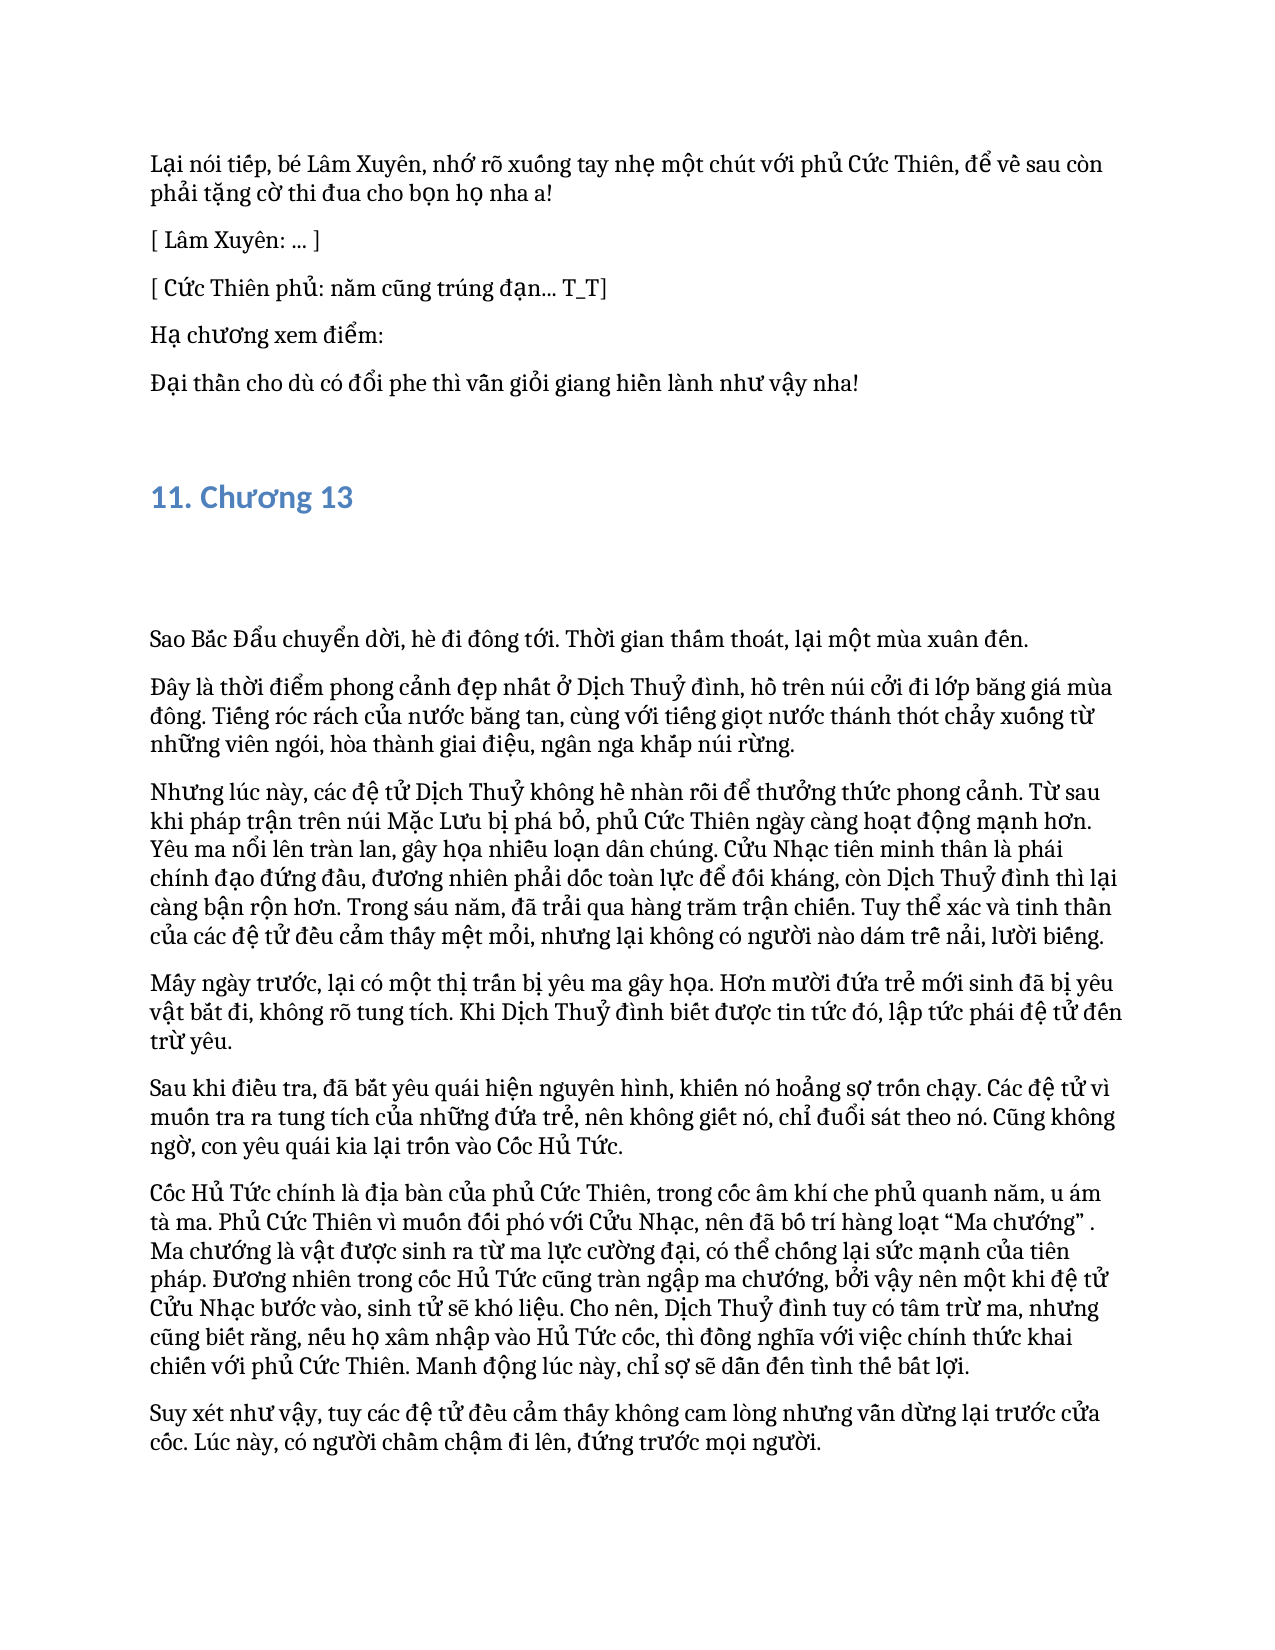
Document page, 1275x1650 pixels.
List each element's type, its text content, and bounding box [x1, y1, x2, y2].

text Sao Bắc Đẩu chuyển dời, hè đi đông tới. Thời gian thấm thoát, lại một mùa xuân đến. [150, 625, 1125, 654]
text [ Lâm Xuyên: ... ] [150, 226, 1125, 255]
text Suy xét như vậy, tuy các đệ tử đều cảm thấy không cam lòng nhưng vẫn dừng lại trước cửa cốc. Lúc này, có người chầm chậm đi lên, đứng trước mọi người. [150, 1399, 1125, 1457]
text Sau khi điều tra, đã bắt yêu quái hiện nguyên hình, khiến nó hoảng sợ trốn chạy. Các đệ tử vì muốn tra ra tung tích của những đứa trẻ, nên không giết nó, chỉ đuổi sát theo nó. Cũng không ngờ, con yêu quái kia lại trốn vào Cốc Hủ Tức. [150, 1074, 1125, 1160]
text Lại nói tiếp, bé Lâm Xuyên, nhớ rõ xuống tay nhẹ một chút với phủ Cức Thiên, để về sau còn phải tặng cờ thi đua cho bọn họ nha a! [150, 150, 1125, 207]
text Đại thần cho dù có đổi phe thì vẫn giỏi giang hiền lành như vậy nha! [150, 369, 1125, 455]
text Cốc Hủ Tức chính là địa bàn của phủ Cức Thiên, trong cốc âm khí che phủ quanh năm, u ám tà ma. Phủ Cức Thiên vì muốn đối phó với Cửu Nhạc, nên đã bố trí hàng loạt “Ma chướng” . Ma chướng là vật được sinh ra từ ma lực cường đại, có thể chống lại sức mạnh của tiên pháp. Đương nhiên trong cốc Hủ Tức cũng tràn ngập ma chướng, bởi vậy nên một khi đệ tử Cửu Nhạc bước vào, sinh tử sẽ khó liệu. Cho nên, Dịch Thuỷ đình tuy có tâm trừ ma, nhưng cũng biết rằng, nếu họ xâm nhập vào Hủ Tức cốc, thì đồng nghĩa với việc chính thức khai chiến với phủ Cức Thiên. Manh động lúc này, chỉ sợ sẽ dẫn đến tình thế bất lợi. [150, 1179, 1125, 1380]
text Hạ chương xem điểm: [150, 321, 1125, 350]
text Đây là thời điểm phong cảnh đẹp nhất ở Dịch Thuỷ đình, hồ trên núi cởi đi lớp băng giá mùa đông. Tiếng róc rách của nước băng tan, cùng với tiếng giọt nước thánh thót chảy xuống từ những viên ngói, hòa thành giai điệu, ngân nga khắp núi rừng. [150, 673, 1125, 759]
text Nhưng lúc này, các đệ tử Dịch Thuỷ không hề nhàn rỗi để thưởng thức phong cảnh. Từ sau khi pháp trận trên núi Mặc Lưu bị phá bỏ, phủ Cức Thiên ngày càng hoạt động mạnh hơn. Yêu ma nổi lên tràn lan, gây họa nhiễu loạn dân chúng. Cửu Nhạc tiên minh thân là phái chính đạo đứng đầu, đương nhiên phải dốc toàn lực để đối kháng, còn Dịch Thuỷ đình thì lại càng bận rộn hơn. Trong sáu năm, đã trải qua hàng trăm trận chiến. Tuy thể xác và tinh thần của các đệ tử đều cảm thấy mệt mỏi, nhưng lại không có người nào dám trễ nải, lười biếng. [150, 778, 1125, 950]
subtitle 11. Chương 13 [150, 476, 1125, 517]
text Mấy ngày trước, lại có một thị trấn bị yêu ma gây họa. Hơn mười đứa trẻ mới sinh đã bị yêu vật bắt đi, không rõ tung tích. Khi Dịch Thuỷ đình biết được tin tức đó, lập tức phái đệ tử đến trừ yêu. [150, 969, 1125, 1055]
text [ Cức Thiên phủ: nằm cũng trúng đạn... T_T] [150, 274, 1125, 302]
